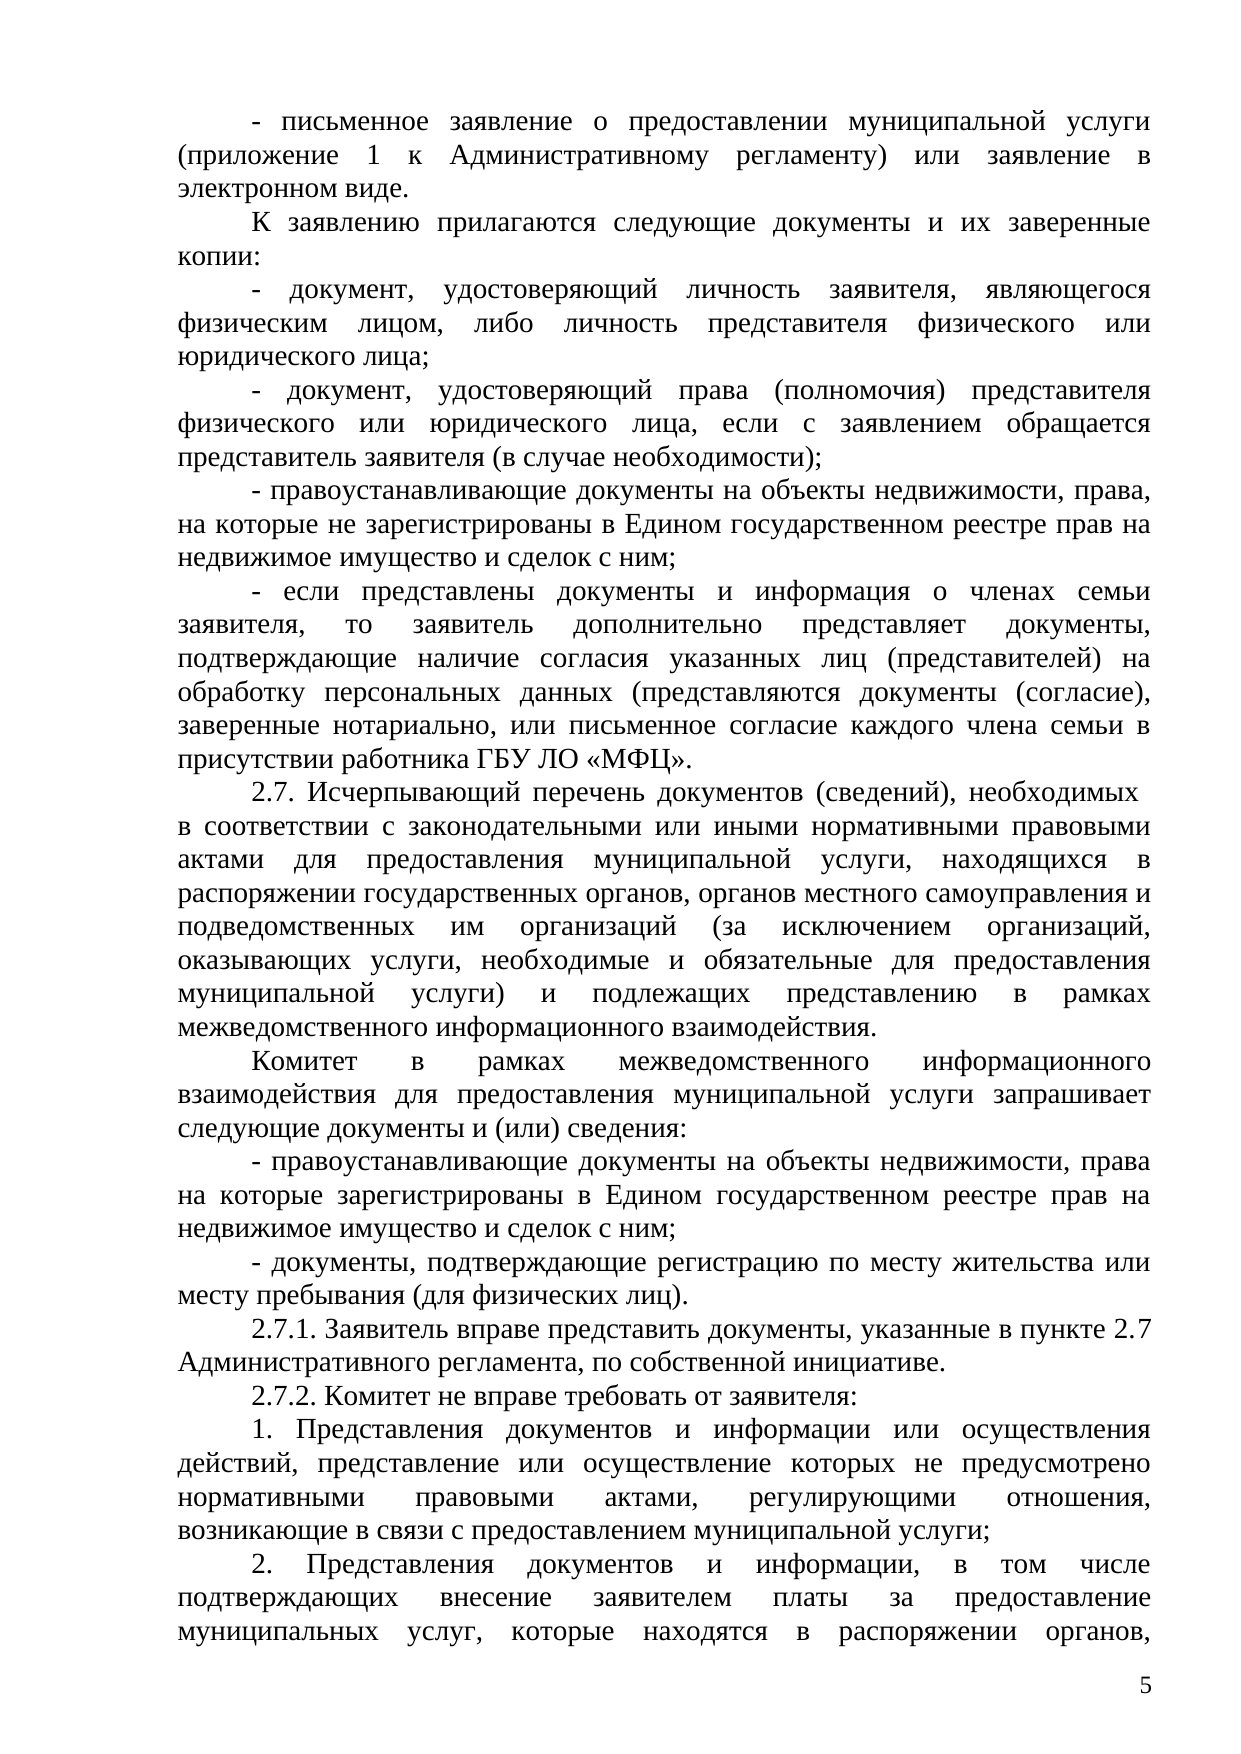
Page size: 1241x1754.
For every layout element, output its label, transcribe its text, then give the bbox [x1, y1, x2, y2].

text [177, 1546, 1152, 1646]
text - правоустанавливающие документы на объекты недвижимости, права на которые зарегистрированы в Едином государственном реестре прав на недвижимое имущество и сделок с ним; [177, 1143, 1152, 1244]
text 2.7. Исчерпывающий перечень документов (сведений), необходимых в соответствии с законодательными или иными нормативными правовыми актами для предоставления муниципальной услуги, находящихся в распоряжении государственных органов, органов местного самоуправления и подведомственных им организаций (за исключением организаций, оказывающих услуги, необходимые и обязательные для предоставления муниципальной услуги) и подлежащих представлению в рамках межведомственного информационного взаимодействия. [177, 774, 1152, 1043]
text 2.7.2. Комитет не вправе требовать от заявителя: [177, 1378, 1152, 1412]
text - правоустанавливающие документы на объекты недвижимости, права, на которые не зарегистрированы в Едином государственном реестре прав на недвижимое имущество и сделок с ним; [177, 472, 1152, 573]
text 1. Представления документов и информации или осуществления действий, представление или осуществление которых не предусмотрено нормативными правовыми актами, регулирующими отношения, возникающие в связи с предоставлением муниципальной услуги; [177, 1412, 1152, 1546]
text К заявлению прилагаются следующие документы и их заверенные копии: [177, 204, 1152, 271]
text - документ, удостоверяющий личность заявителя, являющегося физическим лицом, либо личность представителя физического или юридического лица; [177, 271, 1152, 372]
text Комитет в рамках межведомственного информационного взаимодействия для предоставления муниципальной услуги запрашивает следующие документы и (или) сведения: [177, 1043, 1152, 1143]
text - документы, подтверждающие регистрацию по месту жительства или месту пребывания (для физических лиц). [177, 1244, 1152, 1311]
text 2.7.1. Заявитель вправе представить документы, указанные в пункте 2.7 Административного регламента, по собственной инициативе. [177, 1311, 1152, 1378]
text - письменное заявление о предоставлении муниципальной услуги (приложение 1 к Административному регламенту) или заявление в электронном виде. [177, 103, 1152, 204]
text - документ, удостоверяющий права (полномочия) представителя физического или юридического лица, если с заявлением обращается представитель заявителя (в случае необходимости); [177, 372, 1152, 472]
text - если представлены документы и информация о членах семьи заявителя, то заявитель дополнительно представляет документы, подтверждающие наличие согласия указанных лиц (представителей) на обработку персональных данных (представляются документы (согласие), заверенные нотариально, или письменное согласие каждого члена семьи в присутствии работника ГБУ ЛО «МФЦ». [177, 573, 1152, 774]
